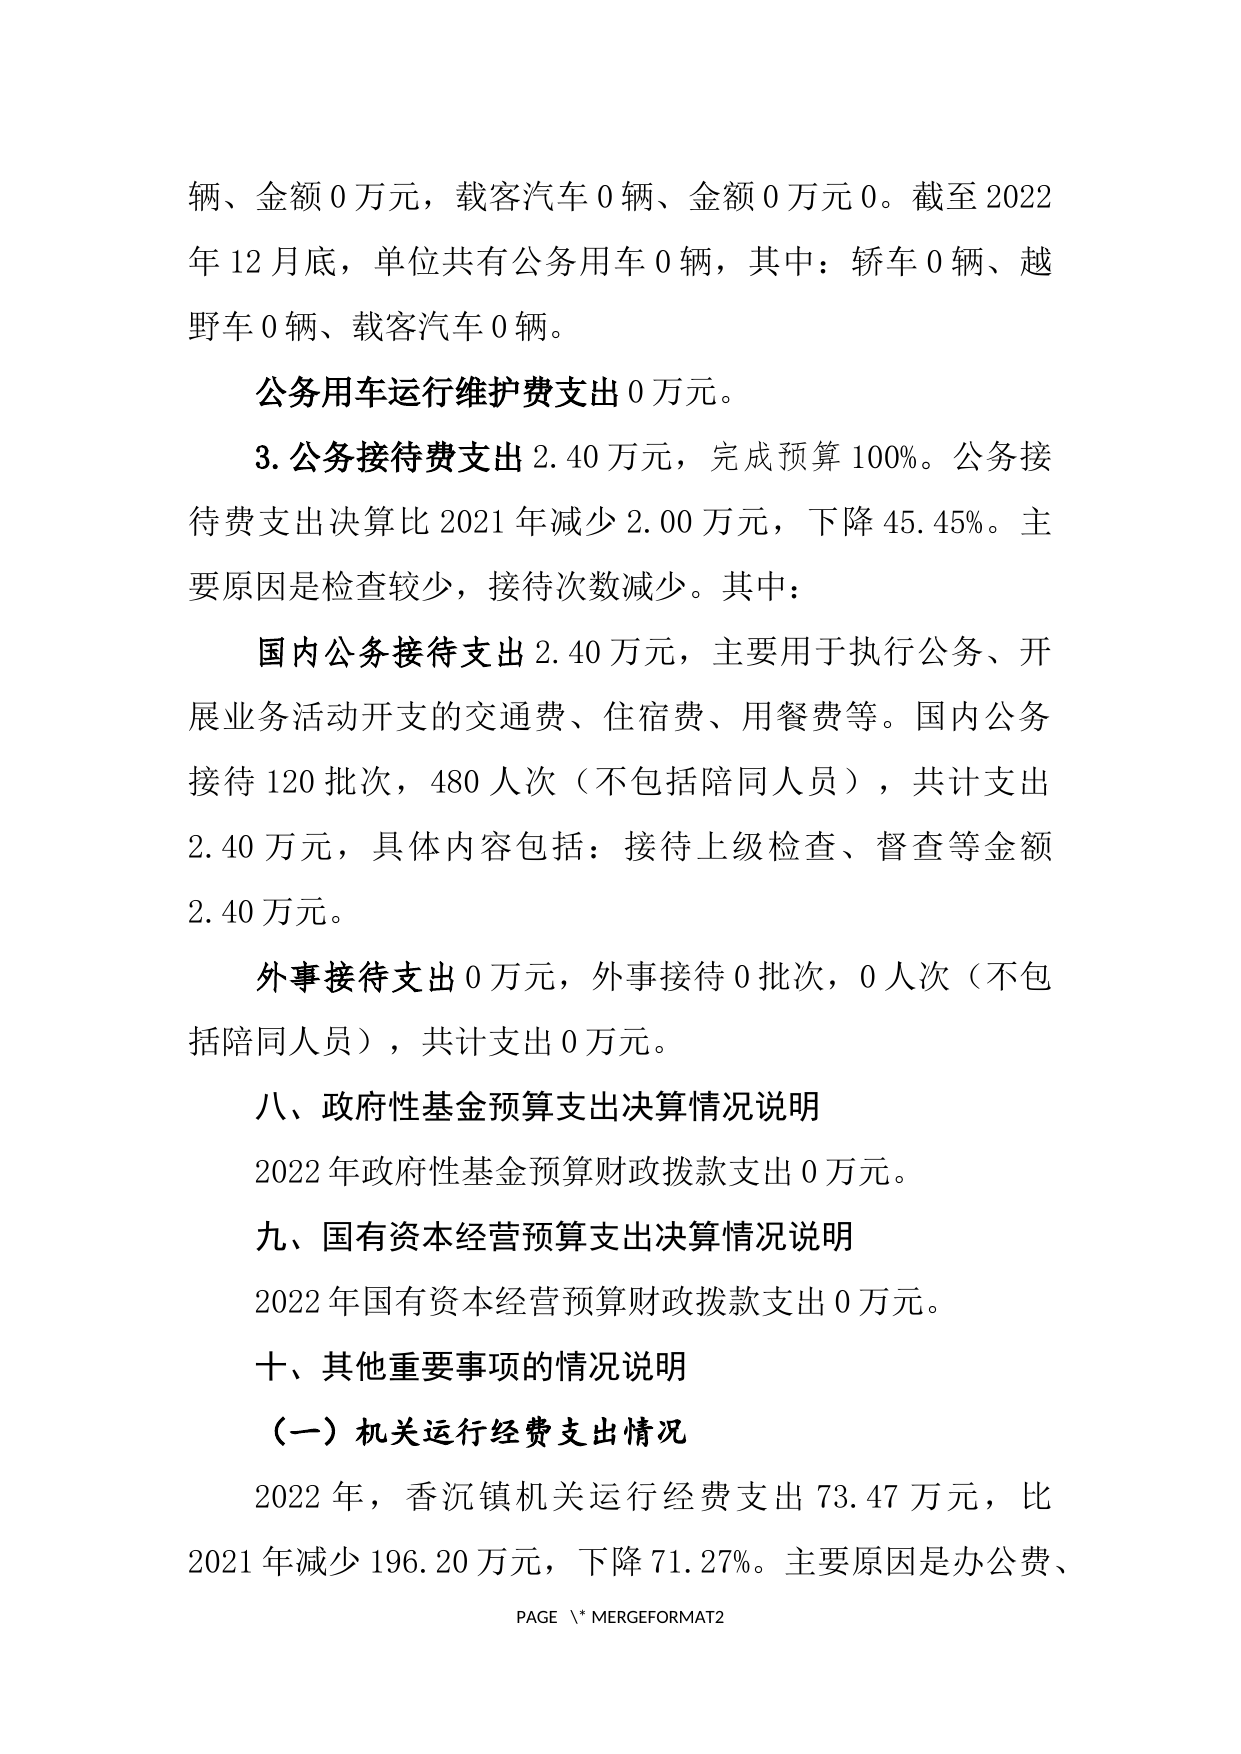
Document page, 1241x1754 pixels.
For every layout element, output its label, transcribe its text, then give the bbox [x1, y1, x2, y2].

text 外事接待支出0万元，外事接待0批次，0人次（不包括陪同人员），共计支出0万元。 [187, 942, 1053, 1072]
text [187, 1462, 1053, 1592]
text 国内公务接待支出2.40万元，主要用于执行公务、开展业务活动开支的交通费、住宿费、用餐费等。国内公务接待120批次，480人次（不包括陪同人员），共计支出2.40万元，具体内容包括：接待上级检查、督查等金额2.40万元。 [187, 617, 1053, 942]
text 2022年国有资本经营预算财政拨款支出0万元。 [187, 1267, 1053, 1332]
list 国有资本经营预算支出决算情况说明 [187, 1202, 1053, 1267]
text （一）机关运行经费支出情况 [187, 1397, 1053, 1462]
text 3.公务接待费支出2.40万元，完成预算100%。公务接待费支出决算比2021年减少2.00万元，下降45.45%。主要原因是检查较少，接待次数减少。其中： [187, 422, 1053, 617]
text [187, 162, 1053, 357]
list 其他重要事项的情况说明 [187, 1332, 1053, 1397]
text 公务用车运行维护费支出0万元。 [187, 357, 1053, 422]
text 2022年政府性基金预算财政拨款支出0万元。 [187, 1137, 1053, 1202]
text 八、政府性基金预算支出决算情况说明 [187, 1072, 1053, 1137]
